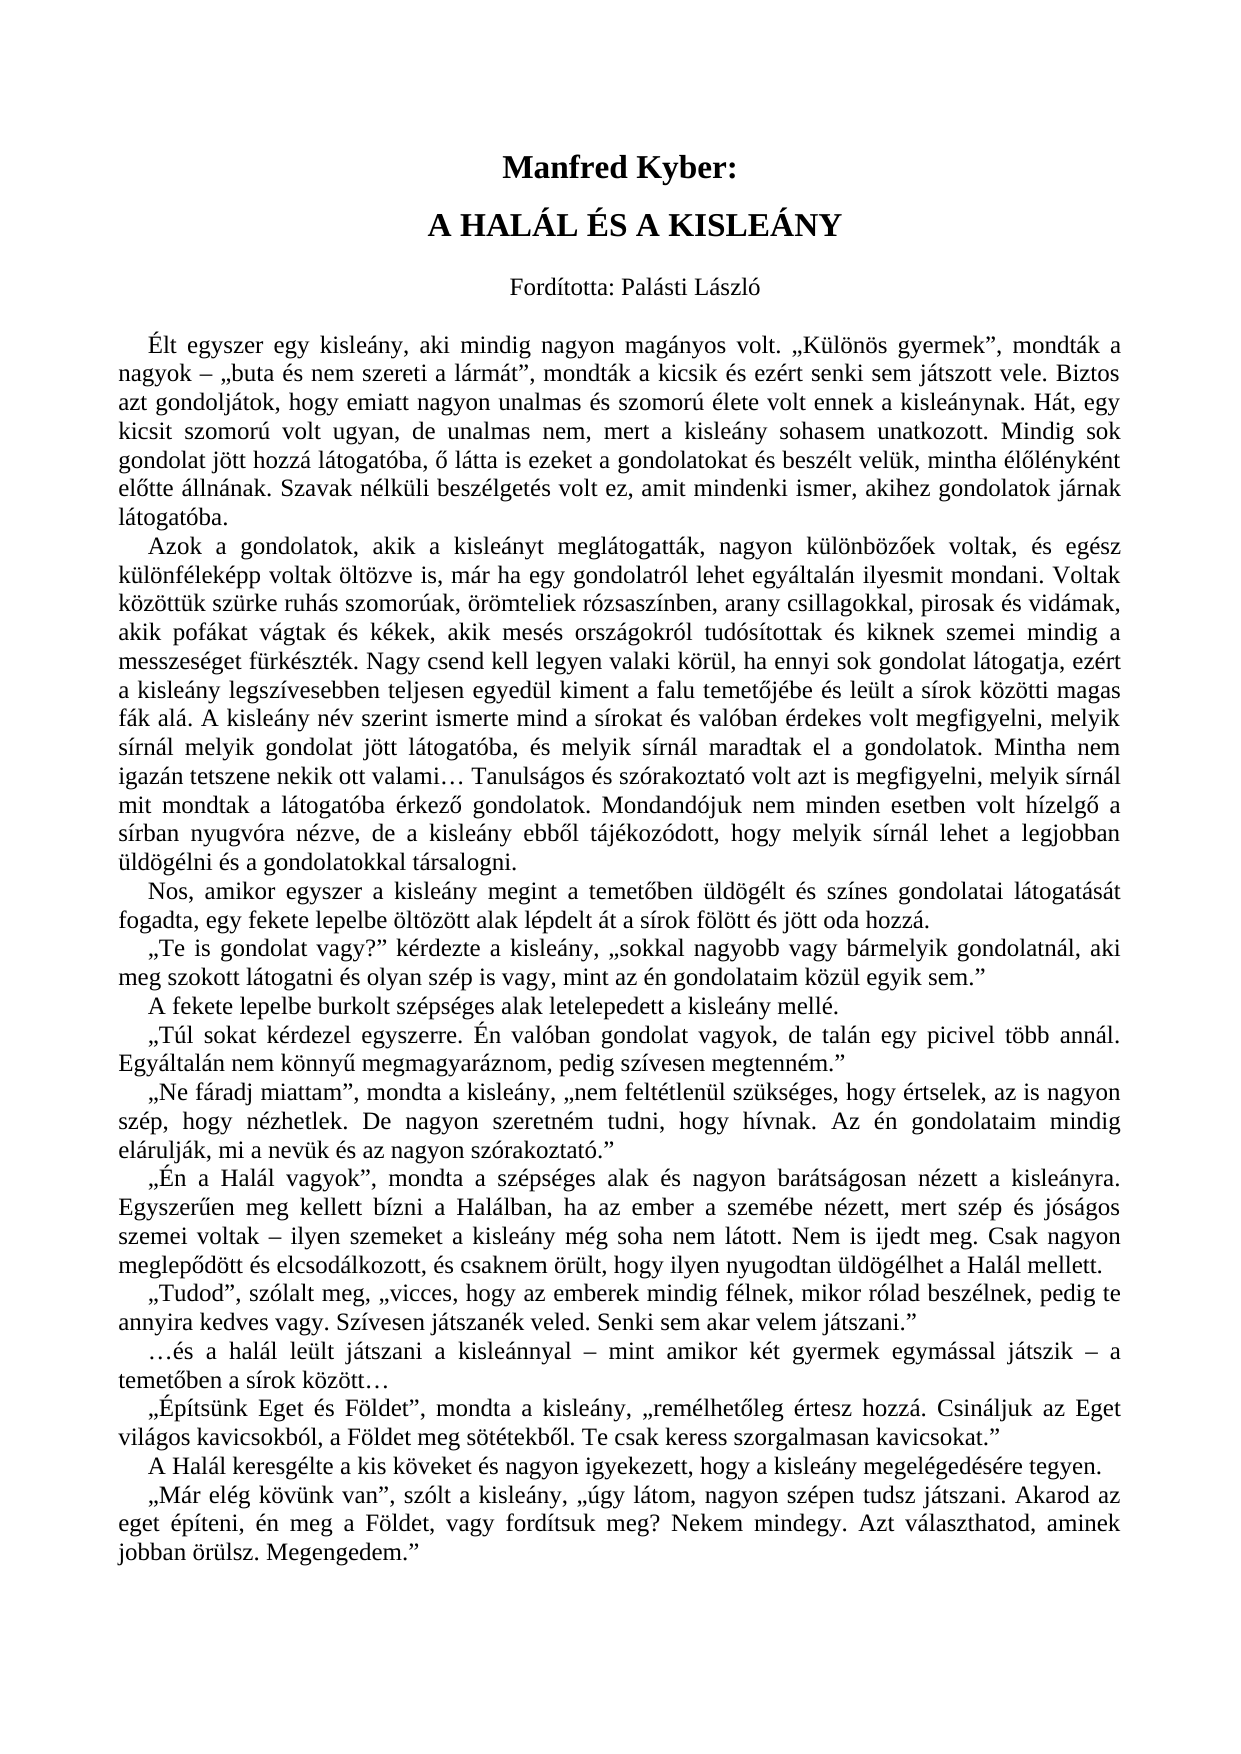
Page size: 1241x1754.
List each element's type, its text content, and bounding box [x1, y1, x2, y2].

text „Túl sokat kérdezel egyszerre. Én valóban gondolat vagyok, de talán egy picivel több annál. Egyáltalán nem könnyű megmagyaráznom, pedig szívesen megtenném.” [118, 1020, 1122, 1077]
text A Halál keresgélte a kis köveket és nagyon igyekezett, hogy a kisleány megelégedésére tegyen. [118, 1451, 1122, 1480]
text A fekete lepelbe burkolt szépséges alak letelepedett a kisleány mellé. [118, 991, 1122, 1020]
text „Te is gondolat vagy?” kérdezte a kisleány, „sokkal nagyobb vagy bármelyik gondolatnál, aki meg szokott látogatni és olyan szép is vagy, mint az én gondolataim közül egyik sem.” [118, 933, 1122, 991]
text Élt egyszer egy kisleány, aki mindig nagyon magányos volt. „Különös gyermek”, mondták a nagyok – „buta és nem szereti a lármát”, mondták a kicsik és ezért senki sem játszott vele. Biztos azt gondoljátok, hogy emiatt nagyon unalmas és szomorú élete volt ennek a kisleánynak. Hát, egy kicsit szomorú volt ugyan, de unalmas nem, mert a kisleány sohasem unatkozott. Mindig sok gondolat jött hozzá látogatóba, ő látta is ezeket a gondolatokat és beszélt velük, mintha élőlényként előtte állnának. Szavak nélküli beszélgetés volt ez, amit mindenki ismer, akihez gondolatok járnak látogatóba. [118, 330, 1122, 531]
text Fordította: Palásti László [118, 272, 1122, 301]
text „Tudod”, szólalt meg, „vicces, hogy az emberek mindig félnek, mikor rólad beszélnek, pedig te annyira kedves vagy. Szívesen játszanék veled. Senki sem akar velem játszani.” [118, 1278, 1122, 1336]
text „Ne fáradj miattam”, mondta a kisleány, „nem feltétlenül szükséges, hogy értselek, az is nagyon szép, hogy nézhetlek. De nagyon szeretném tudni, hogy hívnak. Az én gondolataim mindig elárulják, mi a nevük és az nagyon szórakoztató.” [118, 1077, 1122, 1163]
text Nos, amikor egyszer a kisleány megint a temetőben üldögélt és színes gondolatai látogatását fogadta, egy fekete lepelbe öltözött alak lépdelt át a sírok fölött és jött oda hozzá. [118, 876, 1122, 933]
text „Én a Halál vagyok”, mondta a szépséges alak és nagyon barátságosan nézett a kisleányra. Egyszerűen meg kellett bízni a Halálban, ha az ember a szemébe nézett, mert szép és jóságos szemei voltak – ilyen szemeket a kisleány még soha nem látott. Nem is ijedt meg. Csak nagyon meglepődött és elcsodálkozott, és csaknem örült, hogy ilyen nyugodtan üldögélhet a Halál mellett. [118, 1163, 1122, 1278]
text Azok a gondolatok, akik a kisleányt meglátogatták, nagyon különbözőek voltak, és egész különféleképp voltak öltözve is, már ha egy gondolatról lehet egyáltalán ilyesmit mondani. Voltak közöttük szürke ruhás szomorúak, örömteliek rózsaszínben, arany csillagokkal, pirosak és vidámak, akik pofákat vágtak és kékek, akik mesés országokról tudósítottak és kiknek szemei mindig a messzeséget fürkészték. Nagy csend kell legyen valaki körül, ha ennyi sok gondolat látogatja, ezért a kisleány legszívesebben teljesen egyedül kiment a falu temetőjébe és leült a sírok közötti magas fák alá. A kisleány név szerint ismerte mind a sírokat és valóban érdekes volt megfigyelni, melyik sírnál melyik gondolat jött látogatóba, és melyik sírnál maradtak el a gondolatok. Mintha nem igazán tetszene nekik ott valami… Tanulságos és szórakoztató volt azt is megfigyelni, melyik sírnál mit mondtak a látogatóba érkező gondolatok. Mondandójuk nem minden esetben volt hízelgő a sírban nyugvóra nézve, de a kisleány ebből tájékozódott, hogy melyik sírnál lehet a legjobban üldögélni és a gondolatokkal társalogni. [118, 531, 1122, 876]
text „Már elég kövünk van”, szólt a kisleány, „úgy látom, nagyon szépen tudsz játszani. Akarod az eget építeni, én meg a Földet, vagy fordítsuk meg? Nekem mindegy. Azt választhatod, aminek jobban örülsz. Megengedem.” [118, 1480, 1122, 1566]
text Manfred Kyber: [118, 148, 1122, 186]
text „Építsünk Eget és Földet”, mondta a kisleány, „remélhetőleg értesz hozzá. Csináljuk az Eget világos kavicsokból, a Földet meg sötétekből. Te csak keress szorgalmasan kavicsokat.” [118, 1393, 1122, 1451]
subtitle A HALÁL ÉS A KISLEÁNY [118, 205, 1122, 243]
text …és a halál leült játszani a kisleánnyal – mint amikor két gyermek egymással játszik – a temetőben a sírok között… [118, 1336, 1122, 1393]
